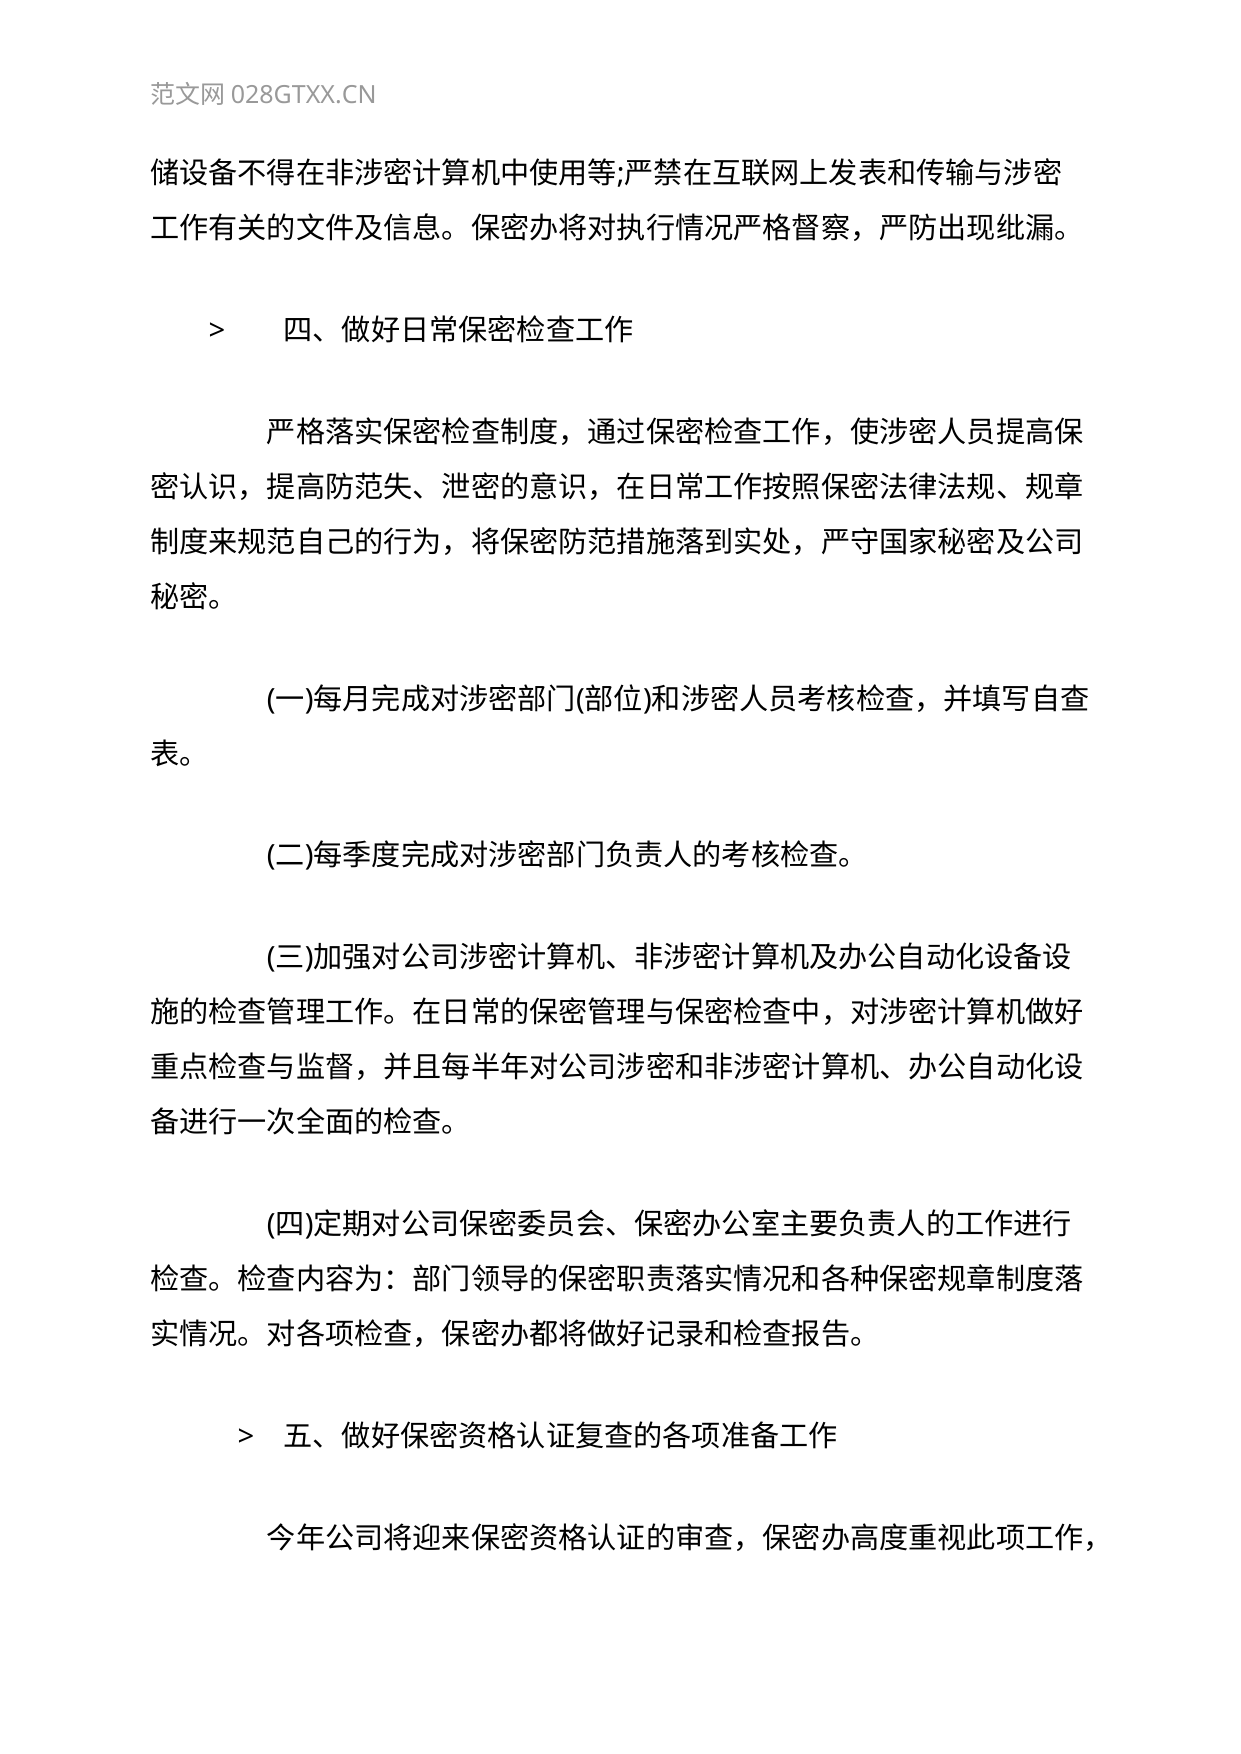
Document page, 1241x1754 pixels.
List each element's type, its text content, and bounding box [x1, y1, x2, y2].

text (二)每季度完成对涉密部门负责人的考核检查。 [150, 832, 1090, 874]
text 严格落实保密检查制度，通过保密检查工作，使涉密人员提高保密认识，提高防范失、泄密的意识，在日常工作按照保密法律法规、规章制度来规范自己的行为，将保密防范措施落到实处，严守国家秘密及公司秘密。 [150, 409, 1090, 616]
text > 四、做好日常保密检查工作 [150, 307, 1090, 349]
text (三)加强对公司涉密计算机、非涉密计算机及办公自动化设备设施的检查管理工作。在日常的保密管理与保密检查中，对涉密计算机做好重点检查与监督，并且每半年对公司涉密和非涉密计算机、办公自动化设备进行一次全面的检查。 [150, 934, 1090, 1141]
text > 五、做好保密资格认证复查的各项准备工作 [150, 1412, 1090, 1454]
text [150, 150, 1090, 247]
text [150, 1514, 1090, 1556]
text (四)定期对公司保密委员会、保密办公室主要负责人的工作进行检查。检查内容为：部门领导的保密职责落实情况和各种保密规章制度落实情况。对各项检查，保密办都将做好记录和检查报告。 [150, 1201, 1090, 1353]
text (一)每月完成对涉密部门(部位)和涉密人员考核检查，并填写自查表。 [150, 675, 1090, 772]
